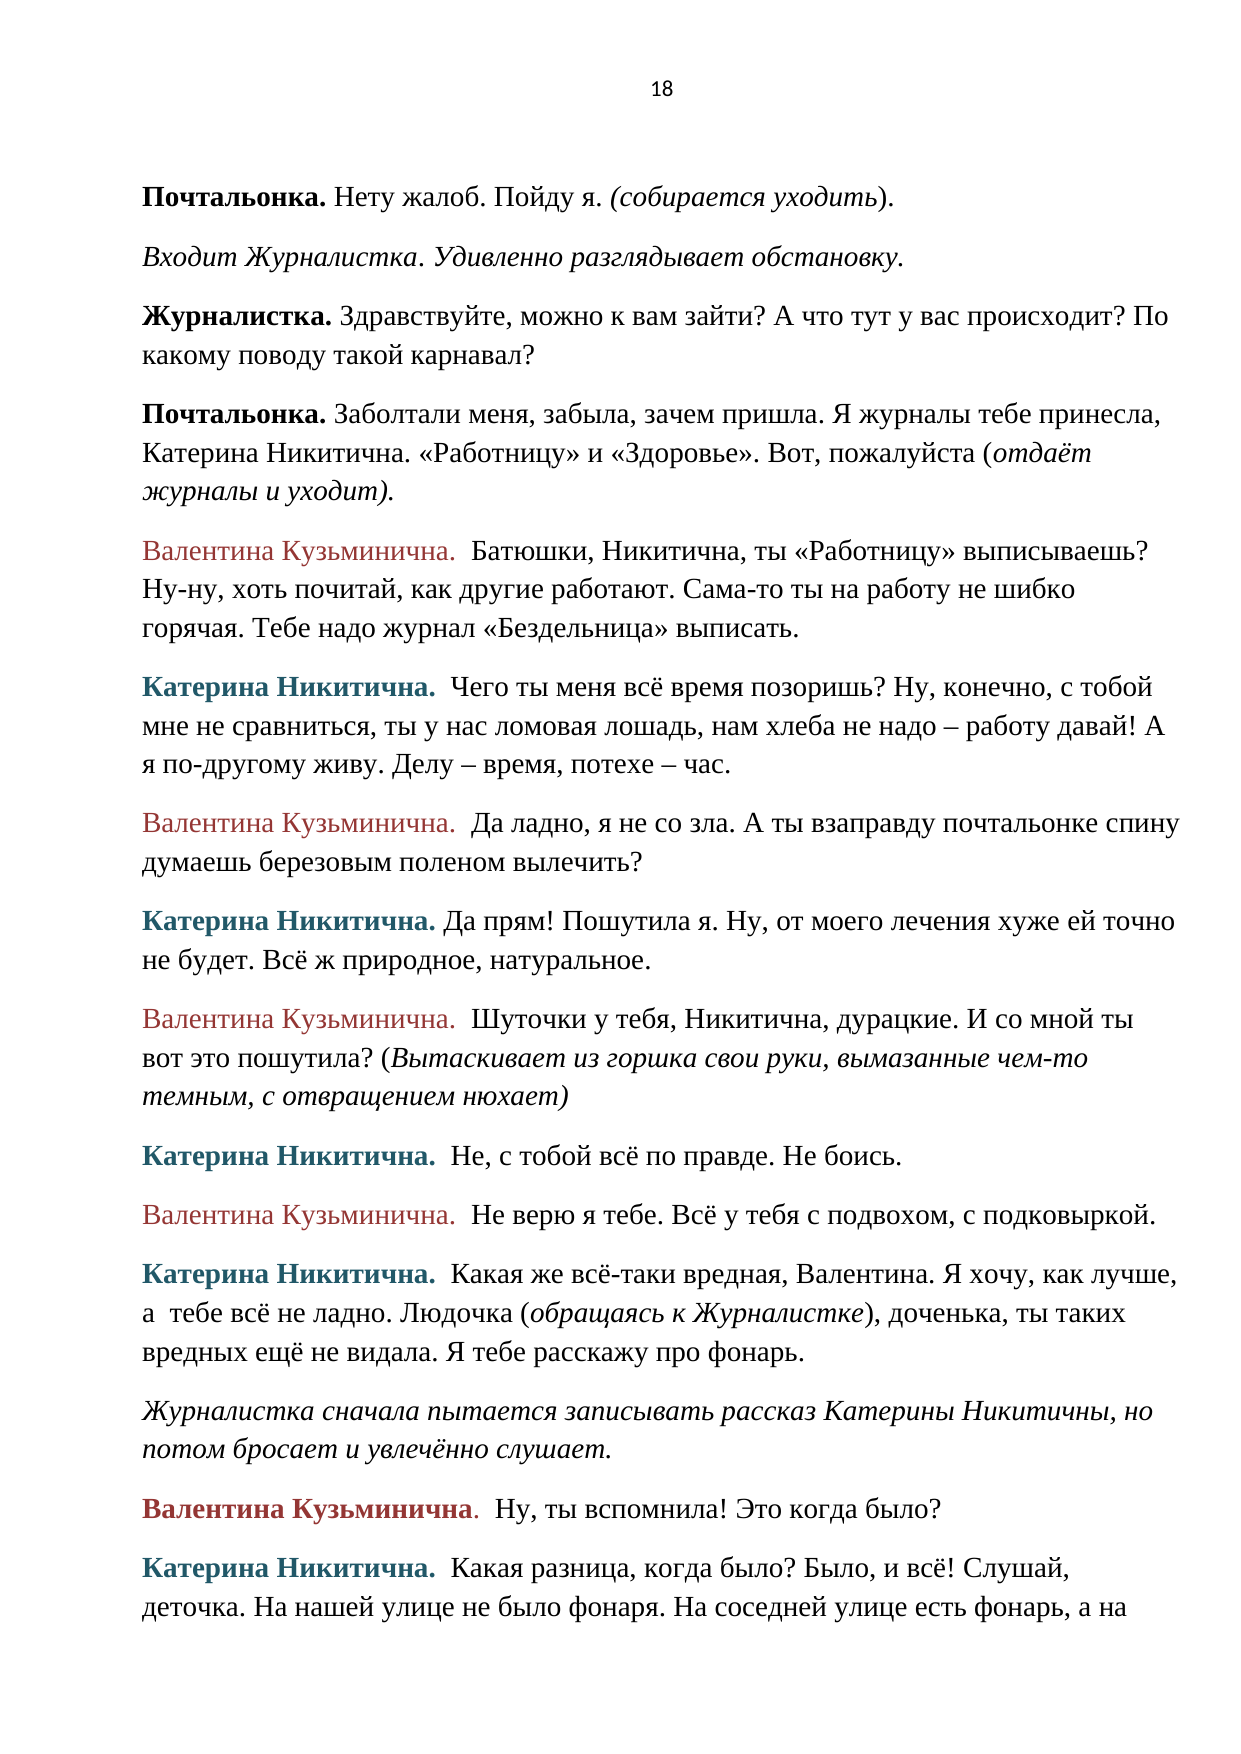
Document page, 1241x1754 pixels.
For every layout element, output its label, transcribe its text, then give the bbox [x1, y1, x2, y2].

text Валентина Кузьминична. Не верю я тебе. Всё у тебя с подвохом, с подковыркой. [142, 1197, 1181, 1231]
text Валентина Кузьминична. Ну, ты вспомнила! Это когда было? [142, 1491, 1181, 1524]
text Валентина Кузьминична. Да ладно, я не со зла. А ты взаправду почтальонке спину думаешь березовым поленом вылечить? [142, 806, 1181, 878]
text Катерина Никитична. Какая же всё-таки вредная, Валентина. Я хочу, как лучше, а тебе всё не ладно. Людочка (обращаясь к Журналистке), доченька, ты таких вредных ещё не видала. Я тебе расскажу про фонарь. [142, 1257, 1181, 1367]
text Катерина Никитична. Чего ты меня всё время позоришь? Ну, конечно, с тобой мне не сравниться, ты у нас ломовая лошадь, нам хлеба не надо – работу давай! А я по-другому живу. Делу – время, потехе – час. [142, 669, 1181, 780]
text Валентина Кузьминична. Шуточки у тебя, Никитична, дурацкие. И со мной ты вот это пошутила? (Вытаскивает из горшка свои руки, вымазанные чем-то темным, с отвращением нюхает) [142, 1001, 1181, 1112]
text Входит Журналистка. Удивленно разглядывает обстановку. [142, 239, 1181, 272]
text Катерина Никитична. Да прям! Пошутила я. Ну, от моего лечения хуже ей точно не будет. Всё ж природное, натуральное. [142, 903, 1181, 976]
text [142, 1550, 1181, 1622]
text Журналистка сначала пытается записывать рассказ Катерины Никитичны, но потом бросает и увлечённо слушает. [142, 1393, 1181, 1465]
text Катерина Никитична. Не, с тобой всё по правде. Не боись. [142, 1138, 1181, 1171]
text Журналистка. Здравствуйте, можно к вам зайти? А что тут у вас происходит? По какому поводу такой карнавал? [142, 298, 1181, 370]
text Валентина Кузьминична. Батюшки, Никитична, ты «Работницу» выписываешь? Ну-ну, хоть почитай, как другие работают. Сама-то ты на работу не шибко горячая. Тебе надо журнал «Бездельница» выписать. [142, 533, 1181, 643]
text Почтальонка. Нету жалоб. Пойду я. (собирается уходить). [142, 179, 1181, 213]
text Почтальонка. Заболтали меня, забыла, зачем пришла. Я журналы тебе принесла, Катерина Никитична. «Работницу» и «Здоровье». Вот, пожалуйста (отдаёт журналы и уходит). [142, 396, 1181, 507]
